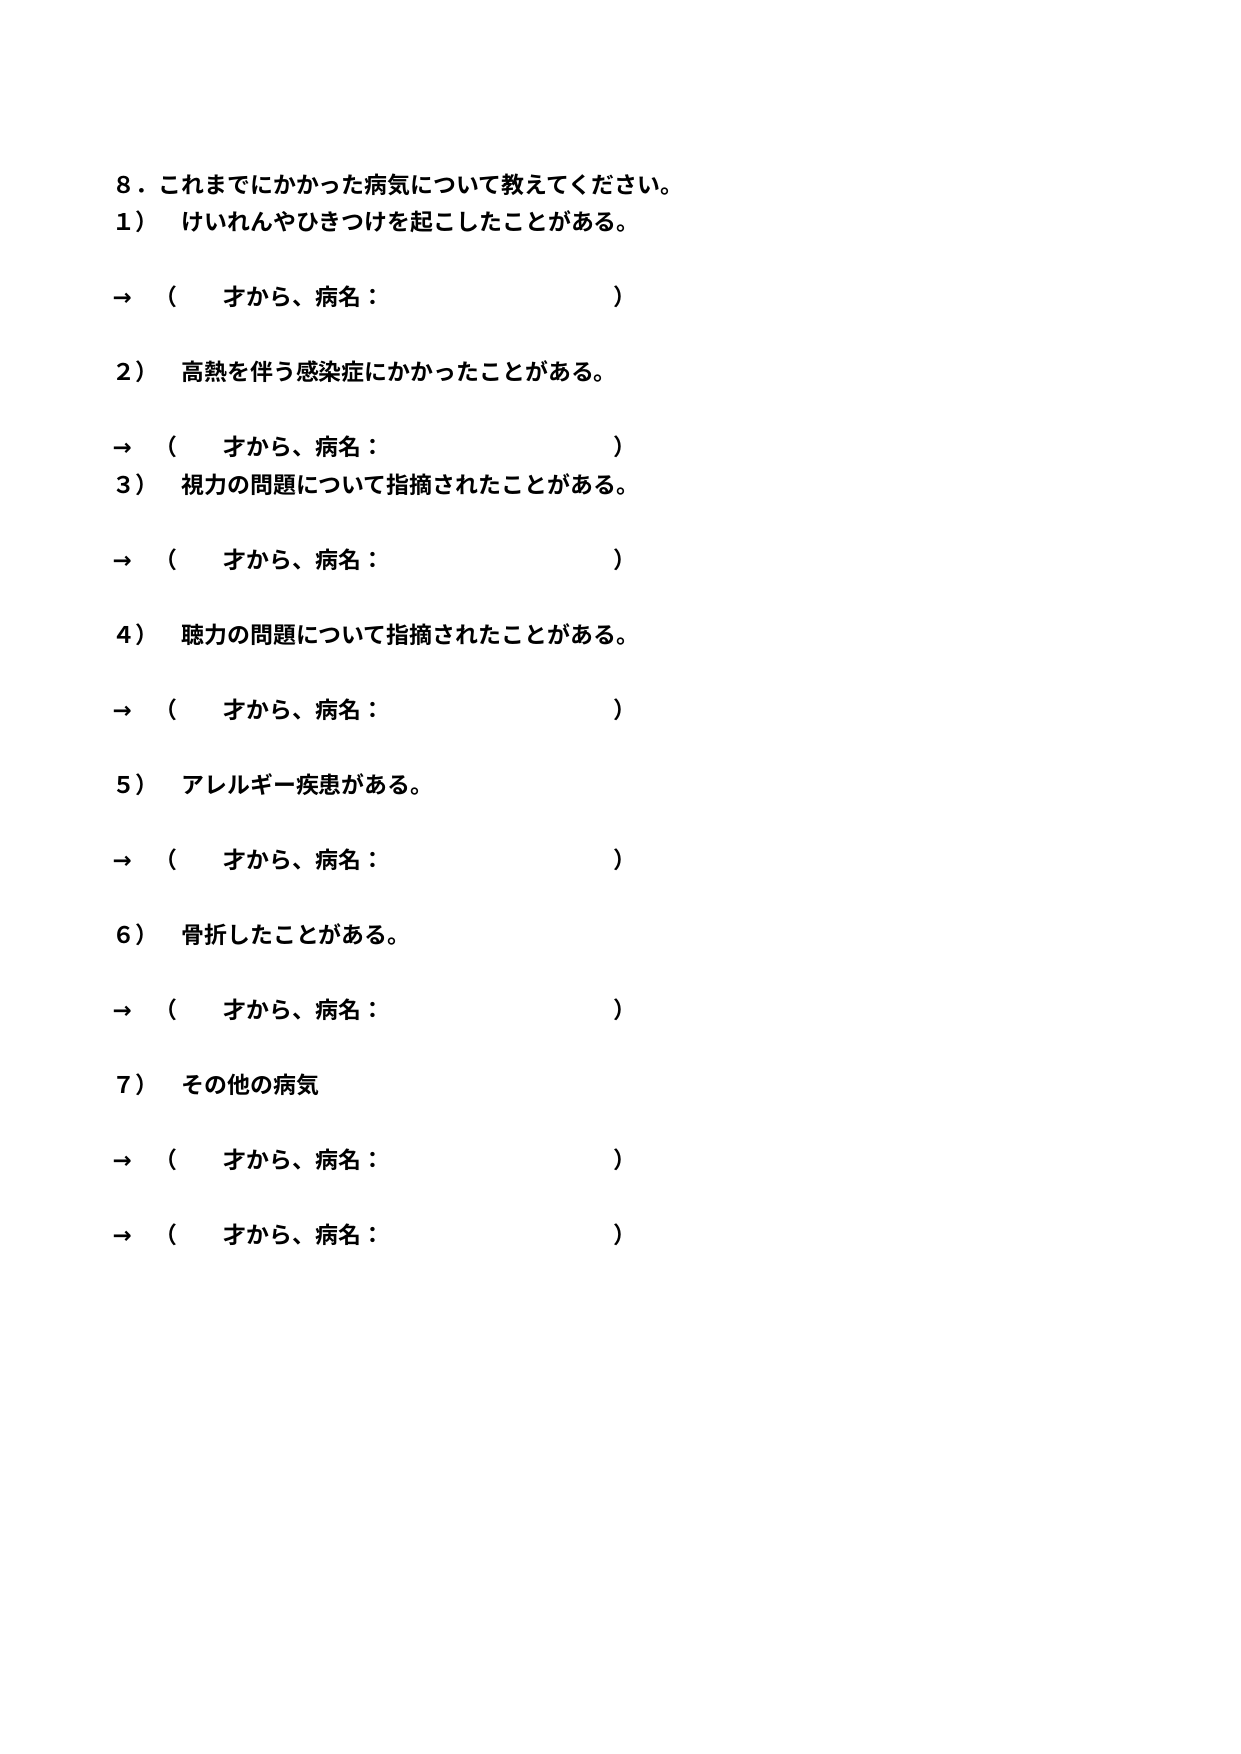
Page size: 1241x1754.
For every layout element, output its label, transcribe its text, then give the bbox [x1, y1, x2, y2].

text ３） 視力の問題について指摘されたことがある。 [112, 464, 1128, 502]
text → （ 才から、病名： ） [112, 689, 1128, 727]
text → （ 才から、病名： ） [112, 539, 1128, 577]
text ２） 高熱を伴う感染症にかかったことがある。 [112, 352, 1128, 389]
text → （ 才から、病名： ） [112, 277, 1128, 314]
text → （ 才から、病名： ） [112, 1214, 1128, 1252]
text → （ 才から、病名： ） [112, 427, 1128, 464]
text １） けいれんやひきつけを起こしたことがある。 [112, 202, 1128, 239]
text ６） 骨折したことがある。 [112, 914, 1128, 952]
text ４） 聴力の問題について指摘されたことがある。 [112, 614, 1128, 652]
text ８．これまでにかかった病気について教えてください。 [112, 164, 1128, 202]
text → （ 才から、病名： ） [112, 989, 1128, 1027]
text ５） アレルギー疾患がある。 [112, 764, 1128, 802]
text → （ 才から、病名： ） [112, 839, 1128, 877]
text → （ 才から、病名： ） [112, 1139, 1128, 1177]
text ７） その他の病気 [112, 1064, 1128, 1102]
